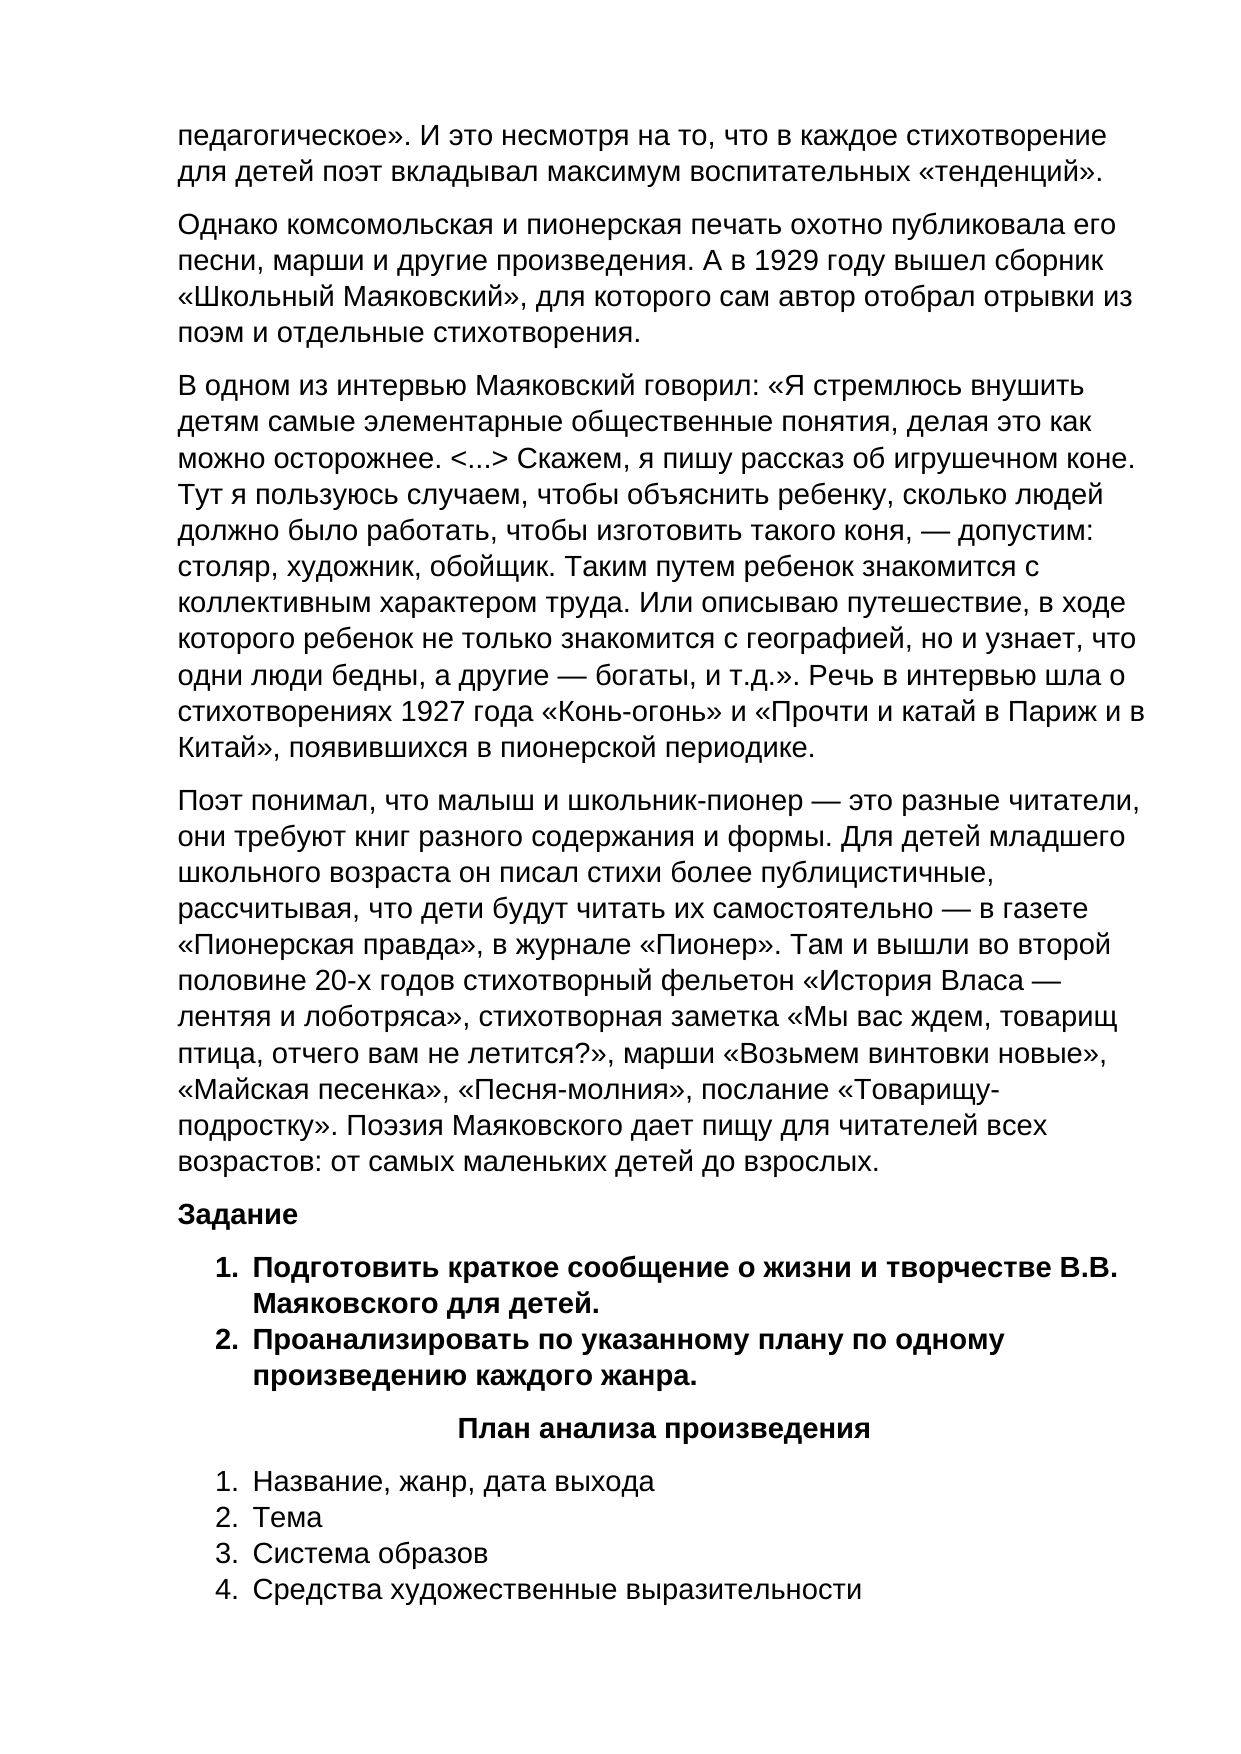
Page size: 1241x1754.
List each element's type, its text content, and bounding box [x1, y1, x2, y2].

text Однако комсомольская и пионерская печать охотно публиковала его песни, марши и другие произведения. А в 1929 году вышел сборник «Школьный Маяковский», для которого сам автор отобрал отрывки из поэм и отдельные стихотворения. [177, 207, 1152, 349]
list Подготовить краткое сообщение о жизни и творчестве В.В. Маяковского для детей. [215, 1250, 1152, 1319]
list Проанализировать по указанному плану по одному произведению каждого жанра. [215, 1322, 1152, 1392]
list Название, жанр, дата выхода [215, 1464, 1152, 1497]
list Система образов [215, 1536, 1152, 1569]
list Средства художественные выразительности [215, 1572, 1152, 1606]
text План анализа произведения [177, 1411, 1152, 1444]
text В одном из интервью Маяковский говорил: «Я стремлюсь внушить детям самые элементарные общественные понятия, делая это как можно осторожнее. <...> Скажем, я пишу рассказ об игрушечном коне. Тут я пользуюсь случаем, чтобы объяснить ребенку, сколько людей должно было работать, чтобы изготовить такого коня, — допустим: столяр, художник, обойщик. Таким путем ребенок знакомится с коллективным характером труда. Или описываю путешествие, в ходе которого ребенок не только знакомится с географией, но и узнает, что одни люди бедны, а другие — богаты, и т.д.». Речь в интервью шла о стихотворениях 1927 года «Конь-огонь» и «Прочти и катай в Париж и в Китай», появившихся в пионерской периодике. [177, 368, 1152, 763]
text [177, 118, 1152, 188]
list Тема [215, 1500, 1152, 1533]
text Поэт понимал, что малыш и школьник-пионер — это разные читатели, они требуют книг разного содержания и формы. Для детей младшего школьного возраста он писал стихи более публицистичные, рассчитывая, что дети будут читать их самостоятельно — в газете «Пионерская правда», в журнале «Пионер». Там и вышли во второй половине 20-х годов стихотворный фельетон «История Власа — лентяя и лоботряса», стихотворная заметка «Мы вас ждем, товарищ птица, отчего вам не летится?», марши «Возьмем винтовки новые», «Майская песенка», «Песня-молния», послание «Товарищу-подростку». Поэзия Маяковского дает пищу для читателей всех возрастов: от самых маленьких детей до взрослых. [177, 783, 1152, 1178]
text Задание [177, 1197, 1152, 1230]
